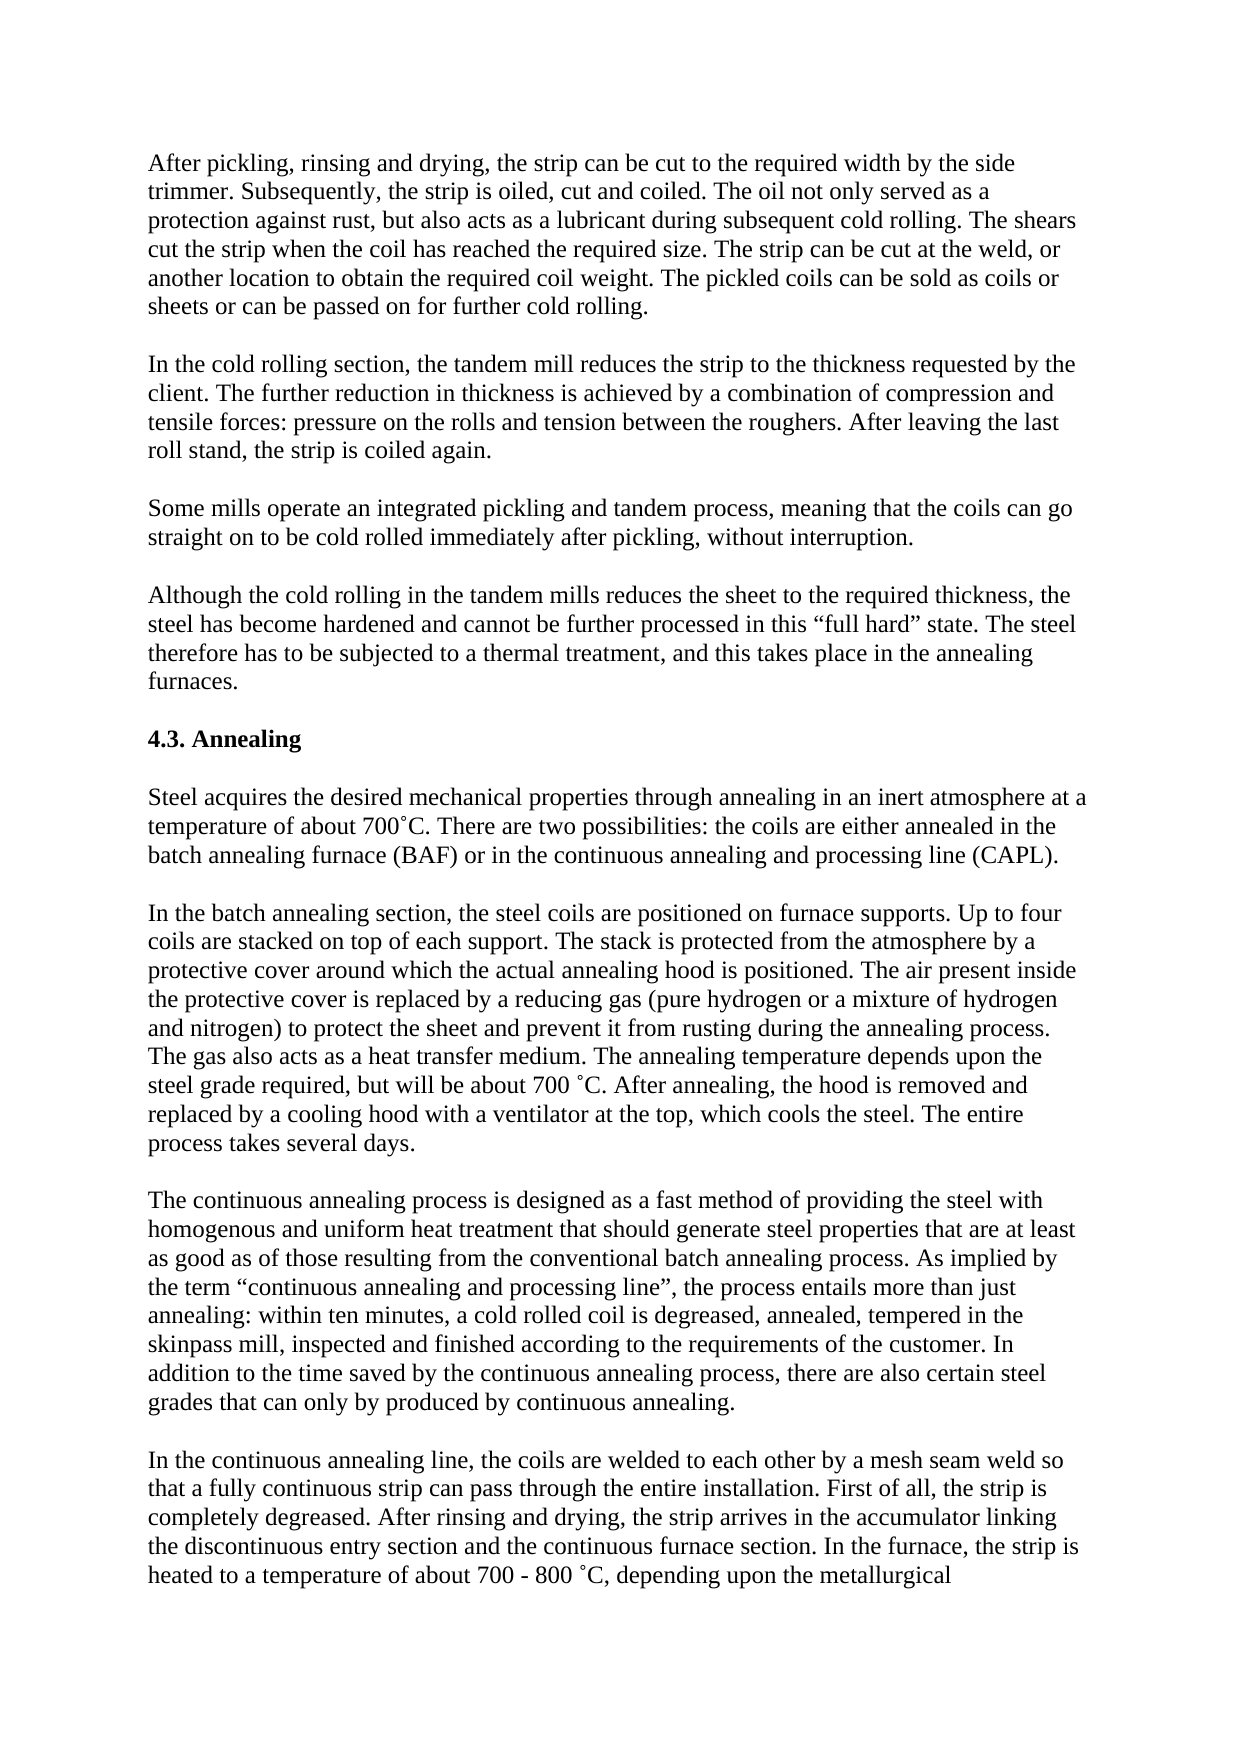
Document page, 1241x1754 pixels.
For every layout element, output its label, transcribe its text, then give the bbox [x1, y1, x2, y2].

text Steel acquires the desired mechanical properties through annealing in an inert atmosphere at a temperature of about 700˚C. There are two possibilities: the coils are either annealed in the batch annealing furnace (BAF) or in the continuous annealing and processing line (CAPL). [148, 782, 1093, 868]
text 4.3. Annealing [148, 724, 1093, 753]
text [148, 1445, 1093, 1588]
text In the cold rolling section, the tandem mill reduces the strip to the thickness requested by the client. The further reduction in thickness is achieved by a combination of compression and tensile forces: pressure on the rolls and tension between the roughers. After leaving the last roll stand, the strip is coiled again. [148, 349, 1093, 464]
text In the batch annealing section, the steel coils are positioned on furnace supports. Up to four coils are stacked on top of each support. The stack is protected from the atmosphere by a protective cover around which the actual annealing hood is positioned. The air present inside the protective cover is replaced by a reducing gas (pure hydrogen or a mixture of hydrogen and nitrogen) to protect the sheet and prevent it from rusting during the annealing process. The gas also acts as a heat transfer medium. The annealing temperature depends upon the steel grade required, but will be about 700 ˚C. After annealing, the hood is removed and replaced by a cooling hood with a ventilator at the top, which cools the steel. The entire process takes several days. [148, 898, 1093, 1156]
text Although the cold rolling in the tandem mills reduces the sheet to the required thickness, the steel has become hardened and cannot be further processed in this “full hard” state. The steel therefore has to be subjected to a thermal treatment, and this takes place in the annealing furnaces. [148, 580, 1093, 695]
text Some mills operate an integrated pickling and tandem process, meaning that the coils can go straight on to be cold rolled immediately after pickling, without interruption. [148, 493, 1093, 551]
text The continuous annealing process is designed as a fast method of providing the steel with homogenous and uniform heat treatment that should generate steel properties that are at least as good as of those resulting from the conventional batch annealing process. As implied by the term “continuous annealing and processing line”, the process entails more than just annealing: within ten minutes, a cold rolled coil is degreased, annealed, tempered in the skinpass mill, inspected and finished according to the requirements of the customer. In addition to the time saved by the continuous annealing process, there are also certain steel grades that can only by produced by continuous annealing. [148, 1186, 1093, 1416]
text After pickling, rinsing and drying, the strip can be cut to the required width by the side trimmer. Subsequently, the strip is oiled, cut and coiled. The oil not only served as a protection against rust, but also acts as a lubricant during subsequent cold rolling. The shears cut the strip when the coil has reached the required size. The strip can be cut at the weld, or another location to obtain the required coil weight. The pickled coils can be sold as coils or sheets or can be passed on for further cold rolling. [148, 148, 1093, 320]
